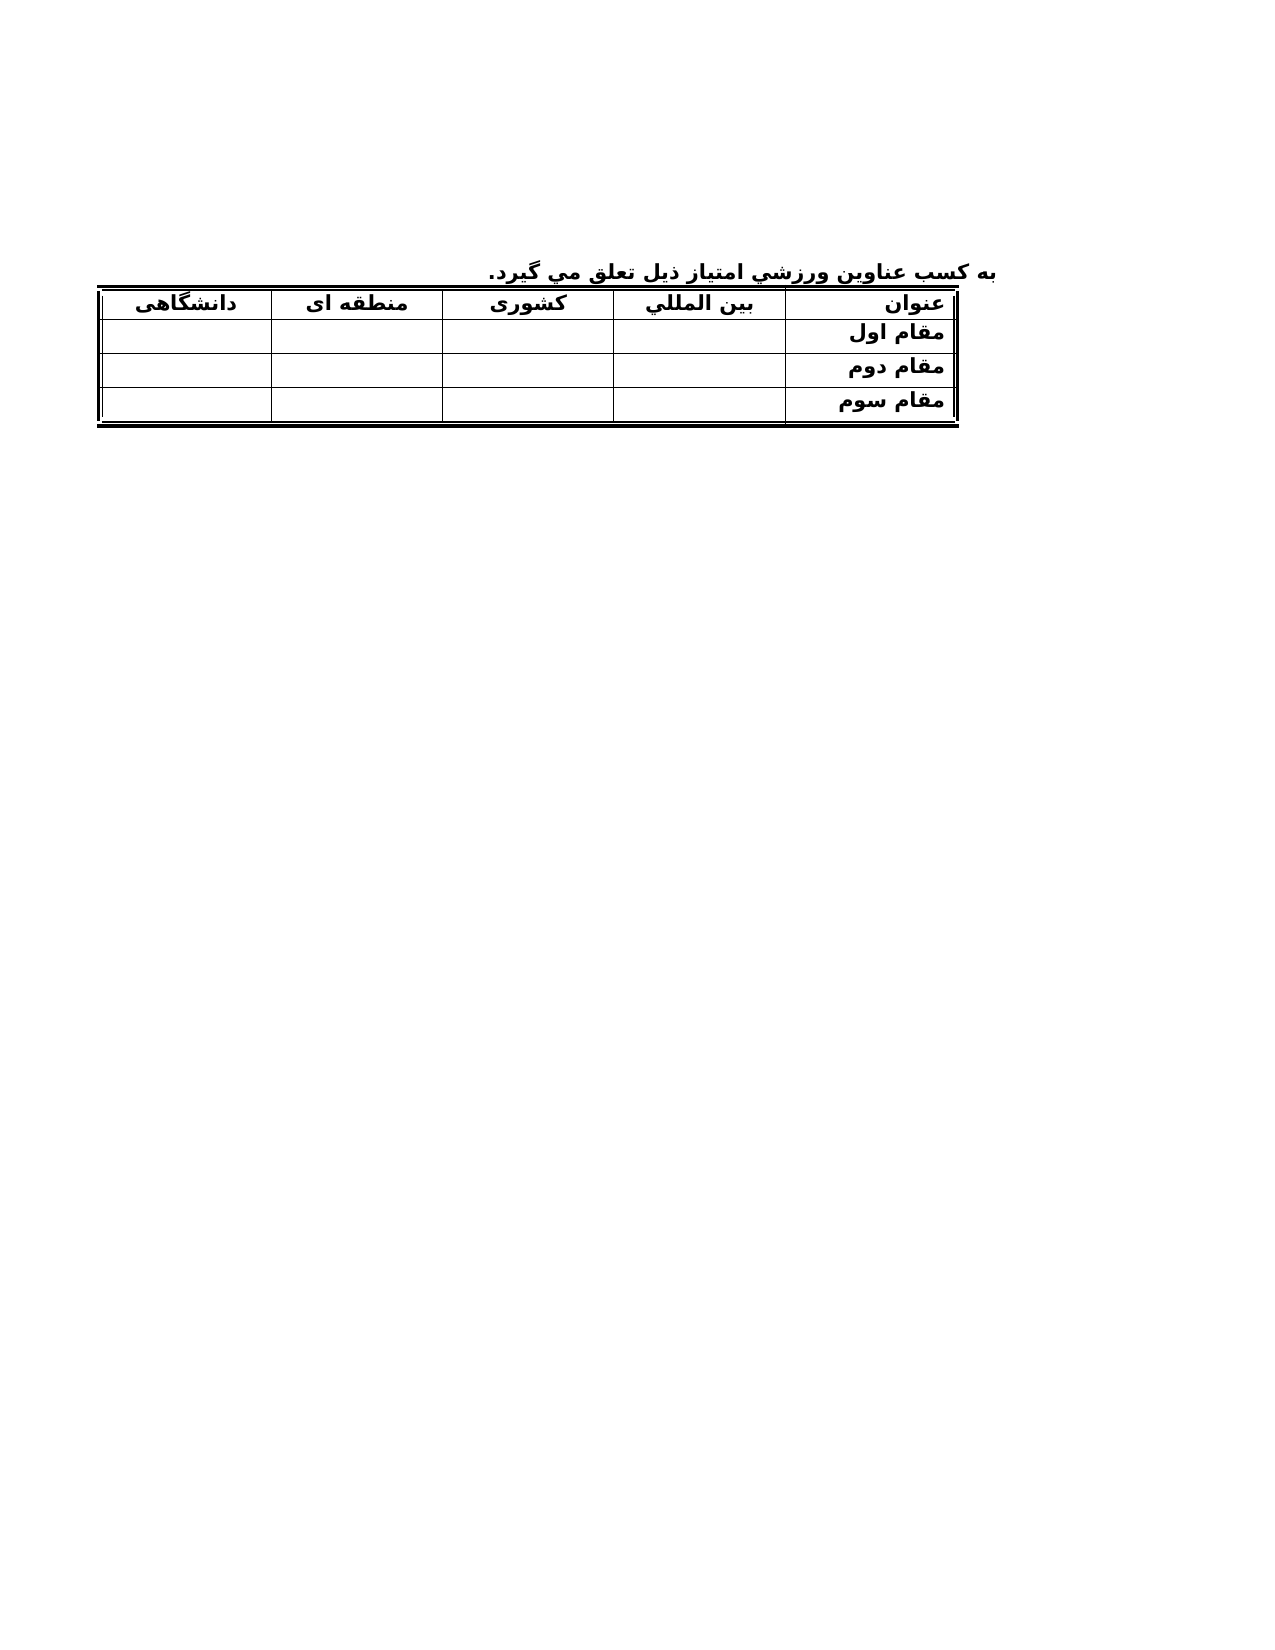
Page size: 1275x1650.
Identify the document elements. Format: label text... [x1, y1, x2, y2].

table_header بين المللي [614, 291, 785, 319]
table_cell مقام دوم [786, 354, 953, 387]
table_cell [443, 388, 613, 421]
text به كسب عناوين ورزشي امتياز ذيل تعلق مي گيرد. [59, 260, 997, 284]
table_cell [443, 354, 613, 387]
table_cell [614, 354, 785, 387]
table_cell [614, 388, 785, 421]
table_cell [100, 388, 271, 421]
table_cell مقام سوم [786, 388, 956, 421]
table_cell مقام اول [786, 320, 953, 353]
table_cell [272, 388, 442, 421]
table_cell [272, 320, 442, 353]
table_cell [272, 354, 442, 387]
table_cell [103, 354, 271, 387]
table_header دانشگاهی [100, 288, 271, 319]
table_cell [614, 320, 785, 353]
table_cell [103, 320, 271, 353]
table_cell [443, 320, 613, 353]
table_header عنوان [786, 288, 956, 319]
table_header منطقه ای [272, 291, 442, 319]
table_header کشوری [443, 291, 613, 319]
